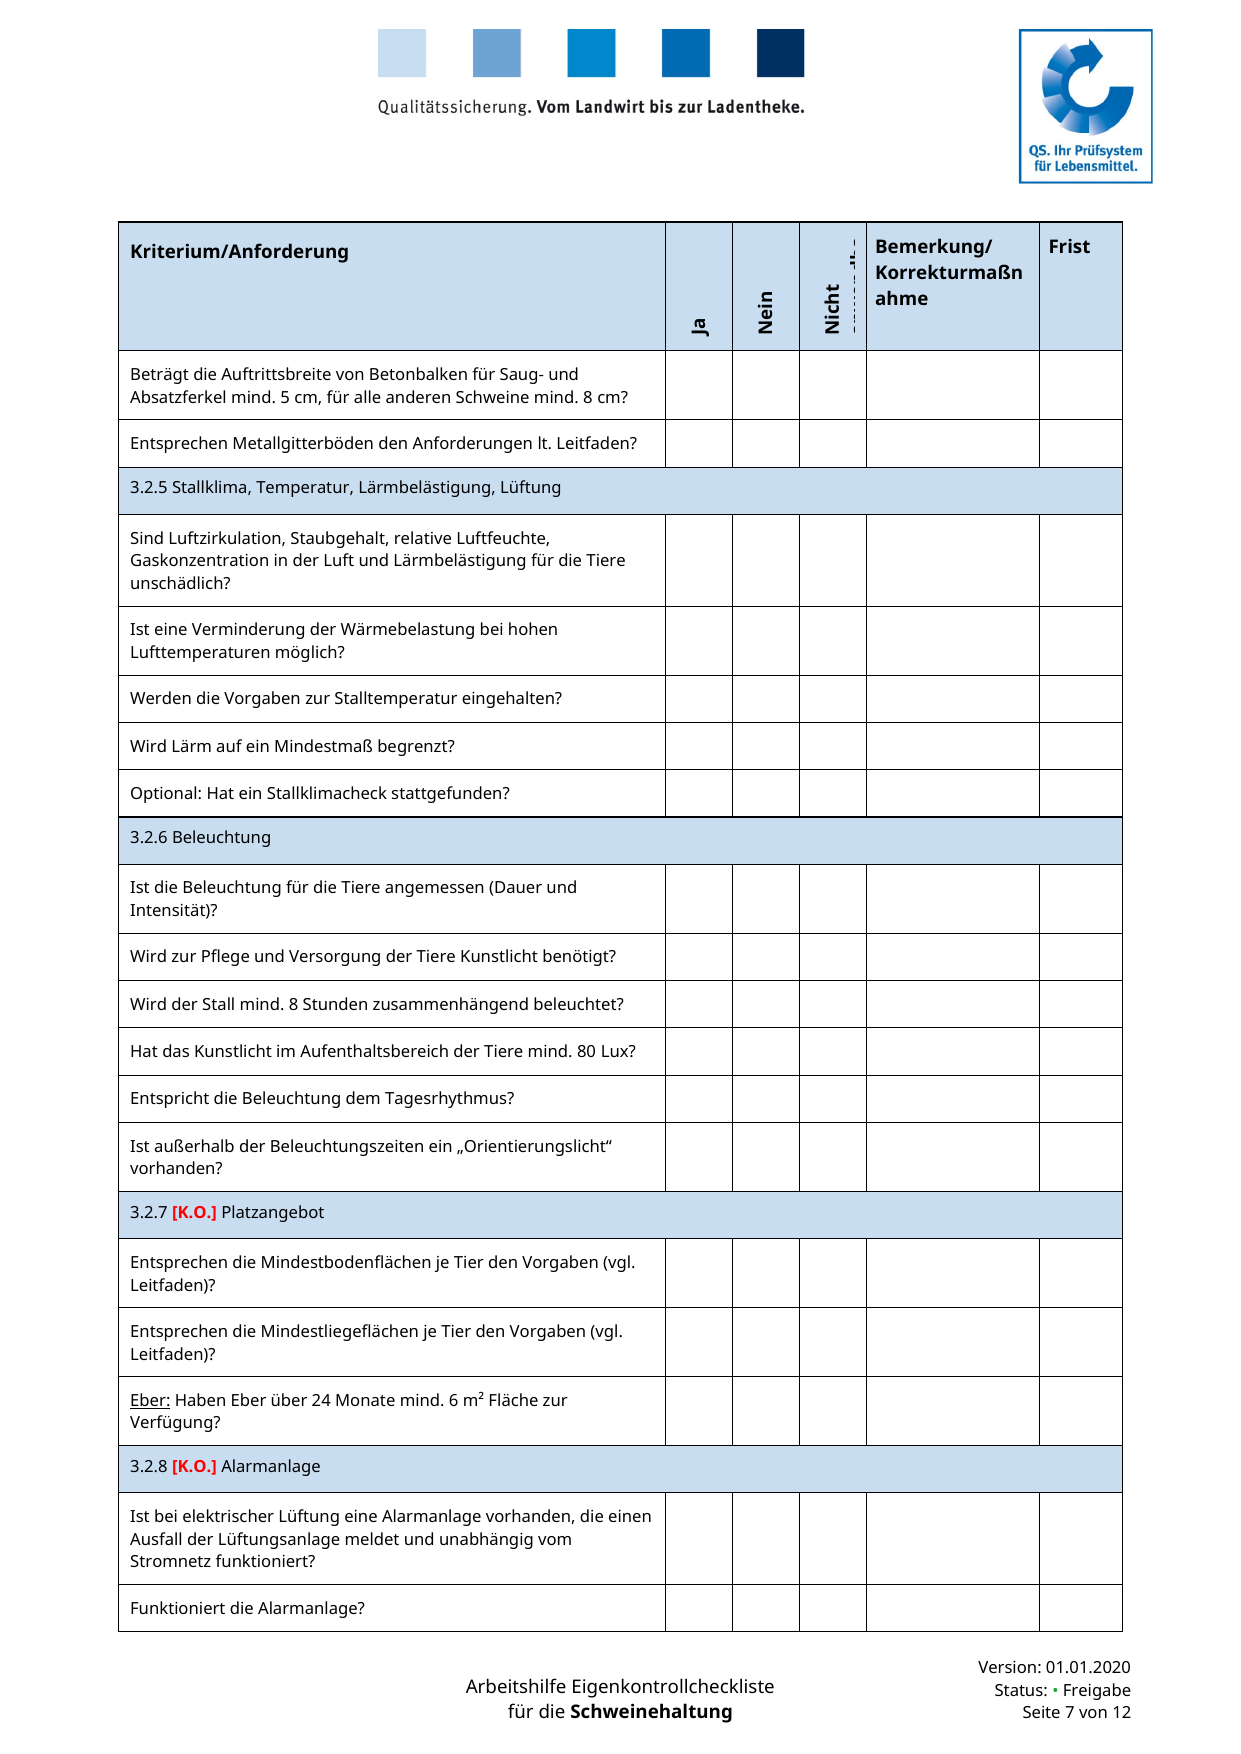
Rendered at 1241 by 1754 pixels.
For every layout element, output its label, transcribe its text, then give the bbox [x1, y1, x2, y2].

table_cell [1040, 515, 1122, 606]
table_cell [733, 351, 799, 419]
table_cell [666, 770, 732, 816]
table_cell Werden die Vorgaben zur Stalltemperatur eingehalten? [119, 676, 665, 722]
table_cell [800, 723, 866, 769]
table_cell Ist außerhalb der Beleuchtungszeiten ein „Orientierungslicht“ vorhanden? [119, 1123, 665, 1191]
table_cell Optional: Hat ein Stallklimacheck stattgefunden? [119, 770, 665, 816]
table_cell [666, 1377, 732, 1445]
table_cell [867, 1308, 1039, 1376]
table_cell [733, 865, 799, 933]
table_cell [1040, 351, 1122, 419]
table_cell Ist bei elektrischer Lüftung eine Alarmanlage vorhanden, die einen Ausfall der Lüftungsanlage meldet und unabhängig vom Stromnetz funktioniert? [119, 1493, 665, 1584]
table_cell [666, 981, 732, 1027]
table_header Nicht anwendbar [800, 223, 866, 350]
table_cell [867, 770, 1039, 816]
table_cell [867, 934, 1039, 980]
table_cell [666, 607, 732, 674]
table_cell [867, 1377, 1039, 1445]
table_cell [867, 1239, 1039, 1307]
table_cell [666, 1123, 732, 1191]
table_cell [800, 676, 866, 722]
table_cell [1040, 723, 1122, 769]
table_cell [800, 981, 866, 1027]
table_cell 3.2.6 Beleuchtung [119, 818, 1122, 864]
table_cell Ist die Beleuchtung für die Tiere angemessen (Dauer und Intensität)? [119, 865, 665, 933]
table_cell [867, 351, 1039, 419]
table_cell [800, 1076, 866, 1122]
table_cell Entspricht die Beleuchtung dem Tagesrhythmus? [119, 1076, 665, 1122]
table_cell [733, 1585, 799, 1631]
table_cell Eber: Haben Eber über 24 Monate mind. 6 m² Fläche zur Verfügung? [119, 1377, 665, 1445]
table_cell Ist eine Verminderung der Wärmebelastung bei hohen Lufttemperaturen möglich? [119, 607, 665, 674]
table_cell Entsprechen Metallgitterböden den Anforderungen lt. Leitfaden? [119, 420, 665, 467]
table_cell [800, 1585, 866, 1631]
table_cell Beträgt die Auftrittsbreite von Betonbalken für Saug- und Absatzferkel mind. 5 cm, für alle anderen Schweine mind. 8 cm? [119, 351, 665, 419]
table_cell [666, 1076, 732, 1122]
table_cell [733, 420, 799, 467]
table_header Frist [1040, 223, 1122, 350]
table_cell [867, 723, 1039, 769]
table_cell [1040, 770, 1122, 816]
table_cell [1040, 676, 1122, 722]
table_cell [800, 351, 866, 419]
table_cell [1040, 1076, 1122, 1122]
table_cell [1040, 865, 1122, 933]
table_cell [867, 981, 1039, 1027]
table_cell [733, 1239, 799, 1307]
table_cell [867, 676, 1039, 722]
table_cell [800, 865, 866, 933]
table_cell [733, 934, 799, 980]
table_cell [800, 515, 866, 606]
table_cell Wird der Stall mind. 8 Stunden zusammenhängend beleuchtet? [119, 981, 665, 1027]
table_cell [666, 1493, 732, 1584]
table_cell Wird zur Pflege und Versorgung der Tiere Kunstlicht benötigt? [119, 934, 665, 980]
table_cell [1040, 1585, 1122, 1631]
table_cell [666, 723, 732, 769]
table_cell Sind Luftzirkulation, Staubgehalt, relative Luftfeuchte, Gaskonzentration in der Luft und Lärmbelästigung für die Tiere unschädlich? [119, 515, 665, 606]
table_cell [1040, 1377, 1122, 1445]
table_cell [733, 515, 799, 606]
table_cell [867, 607, 1039, 674]
table_cell Funktioniert die Alarmanlage? [119, 1585, 665, 1631]
table_cell [1040, 607, 1122, 674]
table_cell [1040, 1028, 1122, 1074]
table_cell 3.2.7 [K.O.] Platzangebot [119, 1192, 1122, 1238]
table_cell Hat das Kunstlicht im Aufenthaltsbereich der Tiere mind. 80 Lux? [119, 1028, 665, 1074]
table_cell [666, 1308, 732, 1376]
table_cell [666, 1028, 732, 1074]
table_cell 3.2.5 Stallklima, Temperatur, Lärmbelästigung, Lüftung [119, 468, 1122, 514]
table_header Ja [666, 223, 732, 350]
table_cell [1040, 934, 1122, 980]
table_cell [867, 1585, 1039, 1631]
table_cell [800, 420, 866, 467]
table_cell [666, 934, 732, 980]
picture [378, 29, 1153, 184]
table_cell [733, 1308, 799, 1376]
table_cell [867, 865, 1039, 933]
table_cell [1040, 981, 1122, 1027]
table_cell Entsprechen die Mindestbodenflächen je Tier den Vorgaben (vgl. Leitfaden)? [119, 1239, 665, 1307]
table_cell [666, 676, 732, 722]
table_header Kriterium/Anforderung [119, 223, 665, 350]
table_cell [800, 1123, 866, 1191]
table_cell [867, 1123, 1039, 1191]
table_cell [733, 1076, 799, 1122]
table_cell Wird Lärm auf ein Mindestmaß begrenzt? [119, 723, 665, 769]
table_cell [733, 676, 799, 722]
table_cell [1040, 1123, 1122, 1191]
table_cell [800, 1239, 866, 1307]
table_cell [1040, 1239, 1122, 1307]
table_cell [800, 770, 866, 816]
table_header Nein [733, 223, 799, 350]
table_cell [800, 1493, 866, 1584]
table_cell [666, 1239, 732, 1307]
table_cell [800, 607, 866, 674]
table_cell [666, 1585, 732, 1631]
table_cell [666, 420, 732, 467]
table_cell 3.2.8 [K.O.] Alarmanlage [119, 1446, 1122, 1492]
table_cell [666, 351, 732, 419]
table_cell [800, 1028, 866, 1074]
table_cell [867, 515, 1039, 606]
table_cell [733, 1028, 799, 1074]
table_cell [733, 770, 799, 816]
table_cell [733, 981, 799, 1027]
table_cell [800, 934, 866, 980]
table_cell [867, 1493, 1039, 1584]
table_cell [733, 1377, 799, 1445]
table_cell [867, 420, 1039, 467]
table_cell [800, 1377, 866, 1445]
table_cell [800, 1308, 866, 1376]
table_cell [733, 1123, 799, 1191]
table_cell [733, 1493, 799, 1584]
table_cell [1040, 1308, 1122, 1376]
table_cell [867, 1028, 1039, 1074]
table_cell [733, 607, 799, 674]
table_cell [733, 723, 799, 769]
table_cell [1040, 1493, 1122, 1584]
table_cell [1040, 420, 1122, 467]
table_cell Entsprechen die Mindestliegeflächen je Tier den Vorgaben (vgl. Leitfaden)? [119, 1308, 665, 1376]
table_cell [666, 515, 732, 606]
table_header Bemerkung/ Korrekturmaßnahme [867, 223, 1039, 350]
table_cell [867, 1076, 1039, 1122]
table_cell [666, 865, 732, 933]
